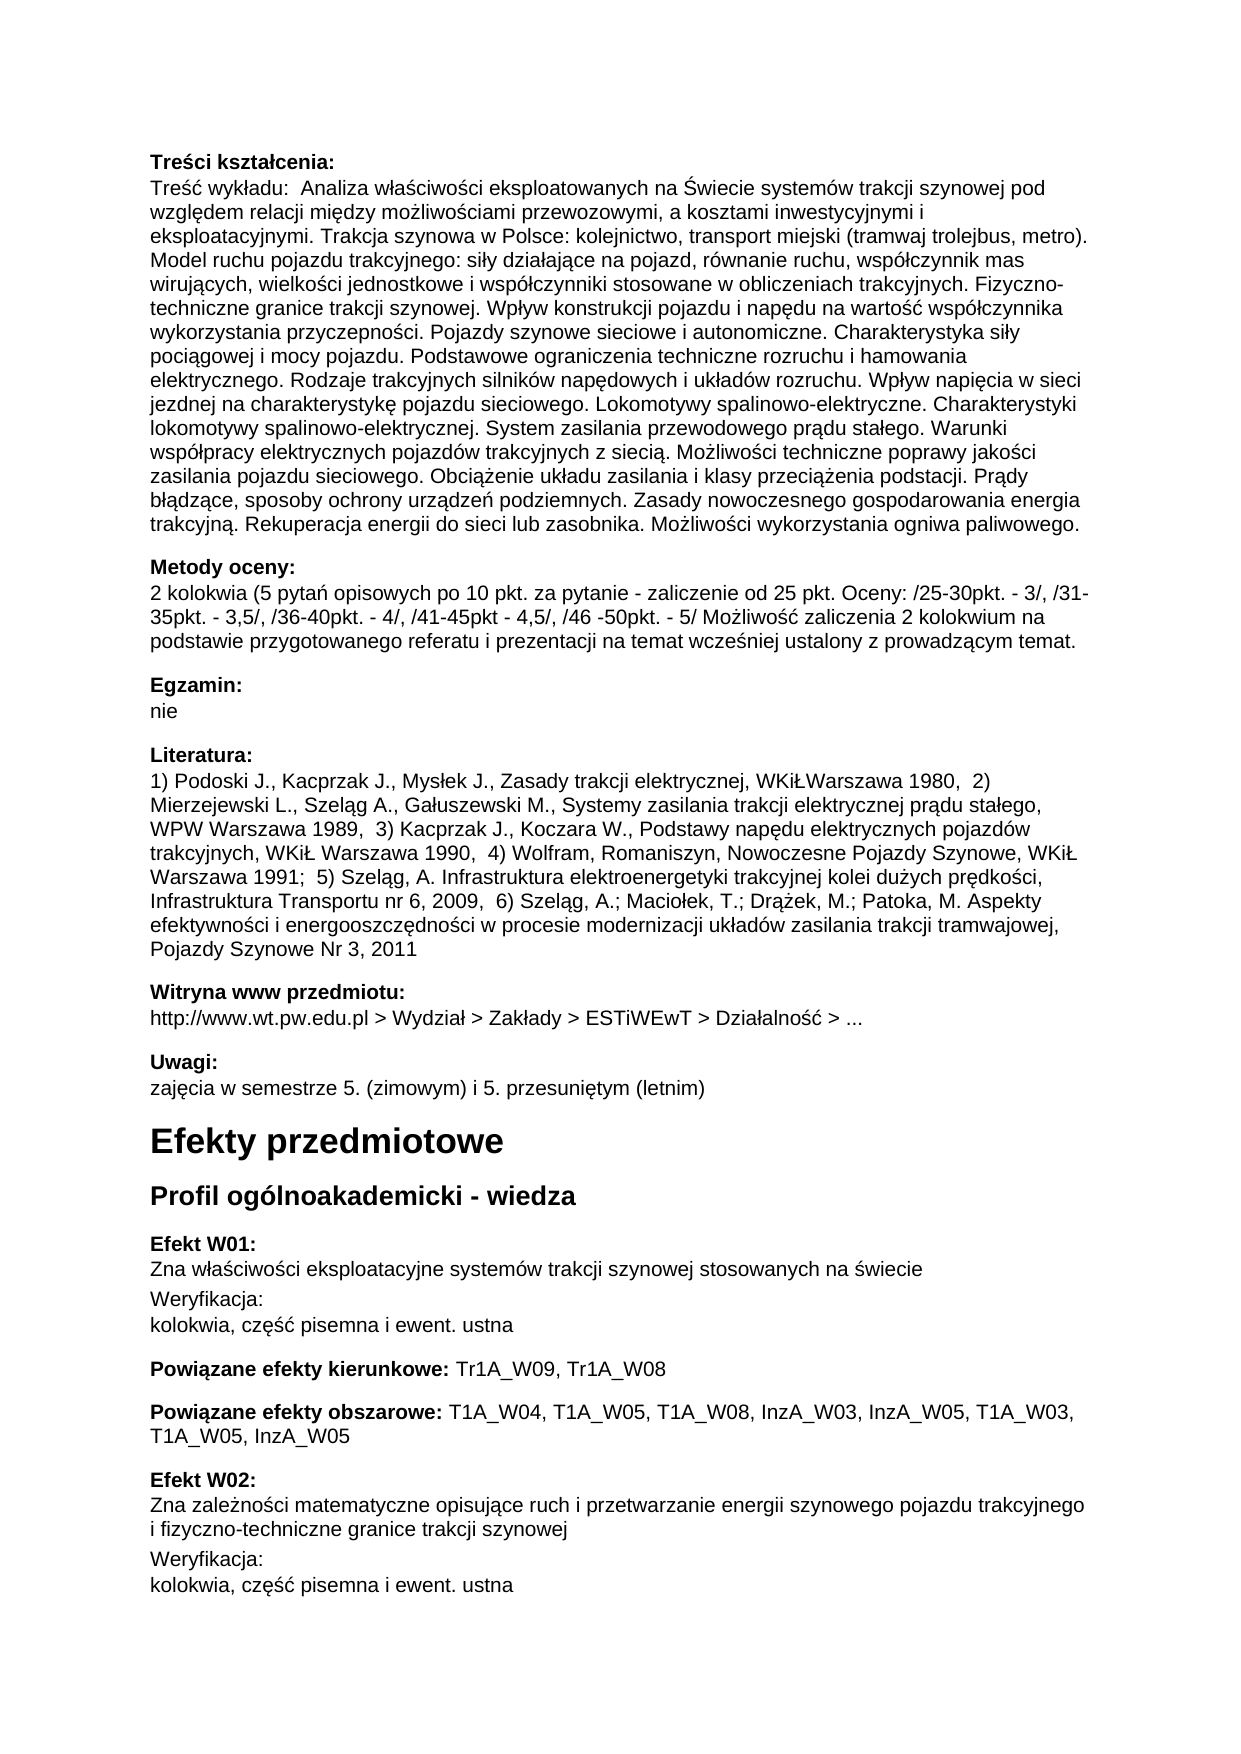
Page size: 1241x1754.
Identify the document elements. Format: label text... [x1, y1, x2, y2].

text Egzamin: [150, 673, 1090, 697]
text Metody oceny: [150, 555, 1090, 579]
text Treści kształcenia: [150, 150, 1090, 174]
text Witryna www przedmiotu: [150, 980, 1090, 1004]
text Powiązane efekty kierunkowe: Tr1A_W09, Tr1A_W08 [150, 1356, 1090, 1380]
text zajęcia w semestrze 5. (zimowym) i 5. przesuniętym (letnim) [150, 1076, 1090, 1100]
text kolokwia, część pisemna i ewent. ustna [150, 1573, 1090, 1597]
text 2 kolokwia (5 pytań opisowych po 10 pkt. za pytanie - zaliczenie od 25 pkt. Oceny: /25-30pkt. - 3/, /31-35pkt. - 3,5/, /36-40pkt. - 4/, /41-45pkt - 4,5/, /46 -50pkt. - 5/ Możliwość zaliczenia 2 kolokwium na podstawie przygotowanego referatu i prezentacji na temat wcześniej ustalony z prowadzącym temat. [150, 581, 1090, 653]
text Efekt W01: [150, 1231, 1090, 1255]
text Zna zależności matematyczne opisujące ruch i przetwarzanie energii szynowego pojazdu trakcyjnego i fizyczno-techniczne granice trakcji szynowej [150, 1493, 1090, 1541]
text Zna właściwości eksploatacyjne systemów trakcji szynowej stosowanych na świecie [150, 1256, 1090, 1280]
text nie [150, 699, 1090, 723]
subtitle Profil ogólnoakademicki - wiedza [150, 1180, 1090, 1212]
text Powiązane efekty obszarowe: T1A_W04, T1A_W05, T1A_W08, InzA_W03, InzA_W05, T1A_W03, T1A_W05, InzA_W05 [150, 1400, 1090, 1448]
text Uwagi: [150, 1050, 1090, 1074]
text Weryfikacja: [150, 1287, 1090, 1311]
subtitle Efekty przedmiotowe [150, 1120, 1090, 1161]
text Weryfikacja: [150, 1547, 1090, 1571]
text Literatura: [150, 743, 1090, 767]
text kolokwia, część pisemna i ewent. ustna [150, 1313, 1090, 1337]
text http://www.wt.pw.edu.pl > Wydział > Zakłady > ESTiWEwT > Działalność > ... [150, 1006, 1090, 1030]
text 1) Podoski J., Kacprzak J., Mysłek J., Zasady trakcji elektrycznej, WKiŁWarszawa 1980, 2) Mierzejewski L., Szeląg A., Gałuszewski M., Systemy zasilania trakcji elektrycznej prądu stałego, WPW Warszawa 1989, 3) Kacprzak J., Koczara W., Podstawy napędu elektrycznych pojazdów trakcyjnych, WKiŁ Warszawa 1990, 4) Wolfram, Romaniszyn, Nowoczesne Pojazdy Szynowe, WKiŁ Warszawa 1991; 5) Szeląg, A. Infrastruktura elektroenergetyki trakcyjnej kolei dużych prędkości, Infrastruktura Transportu nr 6, 2009, 6) Szeląg, A.; Maciołek, T.; Drążek, M.; Patoka, M. Aspekty efektywności i energooszczędności w procesie modernizacji układów zasilania trakcji tramwajowej, Pojazdy Szynowe Nr 3, 2011 [150, 769, 1090, 960]
text Efekt W02: [150, 1468, 1090, 1492]
text Treść wykładu: Analiza właściwości eksploatowanych na Świecie systemów trakcji szynowej pod względem relacji między możliwościami przewozowymi, a kosztami inwestycyjnymi i eksploatacyjnymi. Trakcja szynowa w Polsce: kolejnictwo, transport miejski (tramwaj trolejbus, metro). Model ruchu pojazdu trakcyjnego: siły działające na pojazd, równanie ruchu, współczynnik mas wirujących, wielkości jednostkowe i współczynniki stosowane w obliczeniach trakcyjnych. Fizyczno-techniczne granice trakcji szynowej. Wpływ konstrukcji pojazdu i napędu na wartość współczynnika wykorzystania przyczepności. Pojazdy szynowe sieciowe i autonomiczne. Charakterystyka siły pociągowej i mocy pojazdu. Podstawowe ograniczenia techniczne rozruchu i hamowania elektrycznego. Rodzaje trakcyjnych silników napędowych i układów rozruchu. Wpływ napięcia w sieci jezdnej na charakterystykę pojazdu sieciowego. Lokomotywy spalinowo-elektryczne. Charakterystyki lokomotywy spalinowo-elektrycznej. System zasilania przewodowego prądu stałego. Warunki współpracy elektrycznych pojazdów trakcyjnych z siecią. Możliwości techniczne poprawy jakości zasilania pojazdu sieciowego. Obciążenie układu zasilania i klasy przeciążenia podstacji. Prądy błądzące, sposoby ochrony urządzeń podziemnych. Zasady nowoczesnego gospodarowania energia trakcyjną. Rekuperacja energii do sieci lub zasobnika. Możliwości wykorzystania ogniwa paliwowego. [150, 176, 1090, 535]
